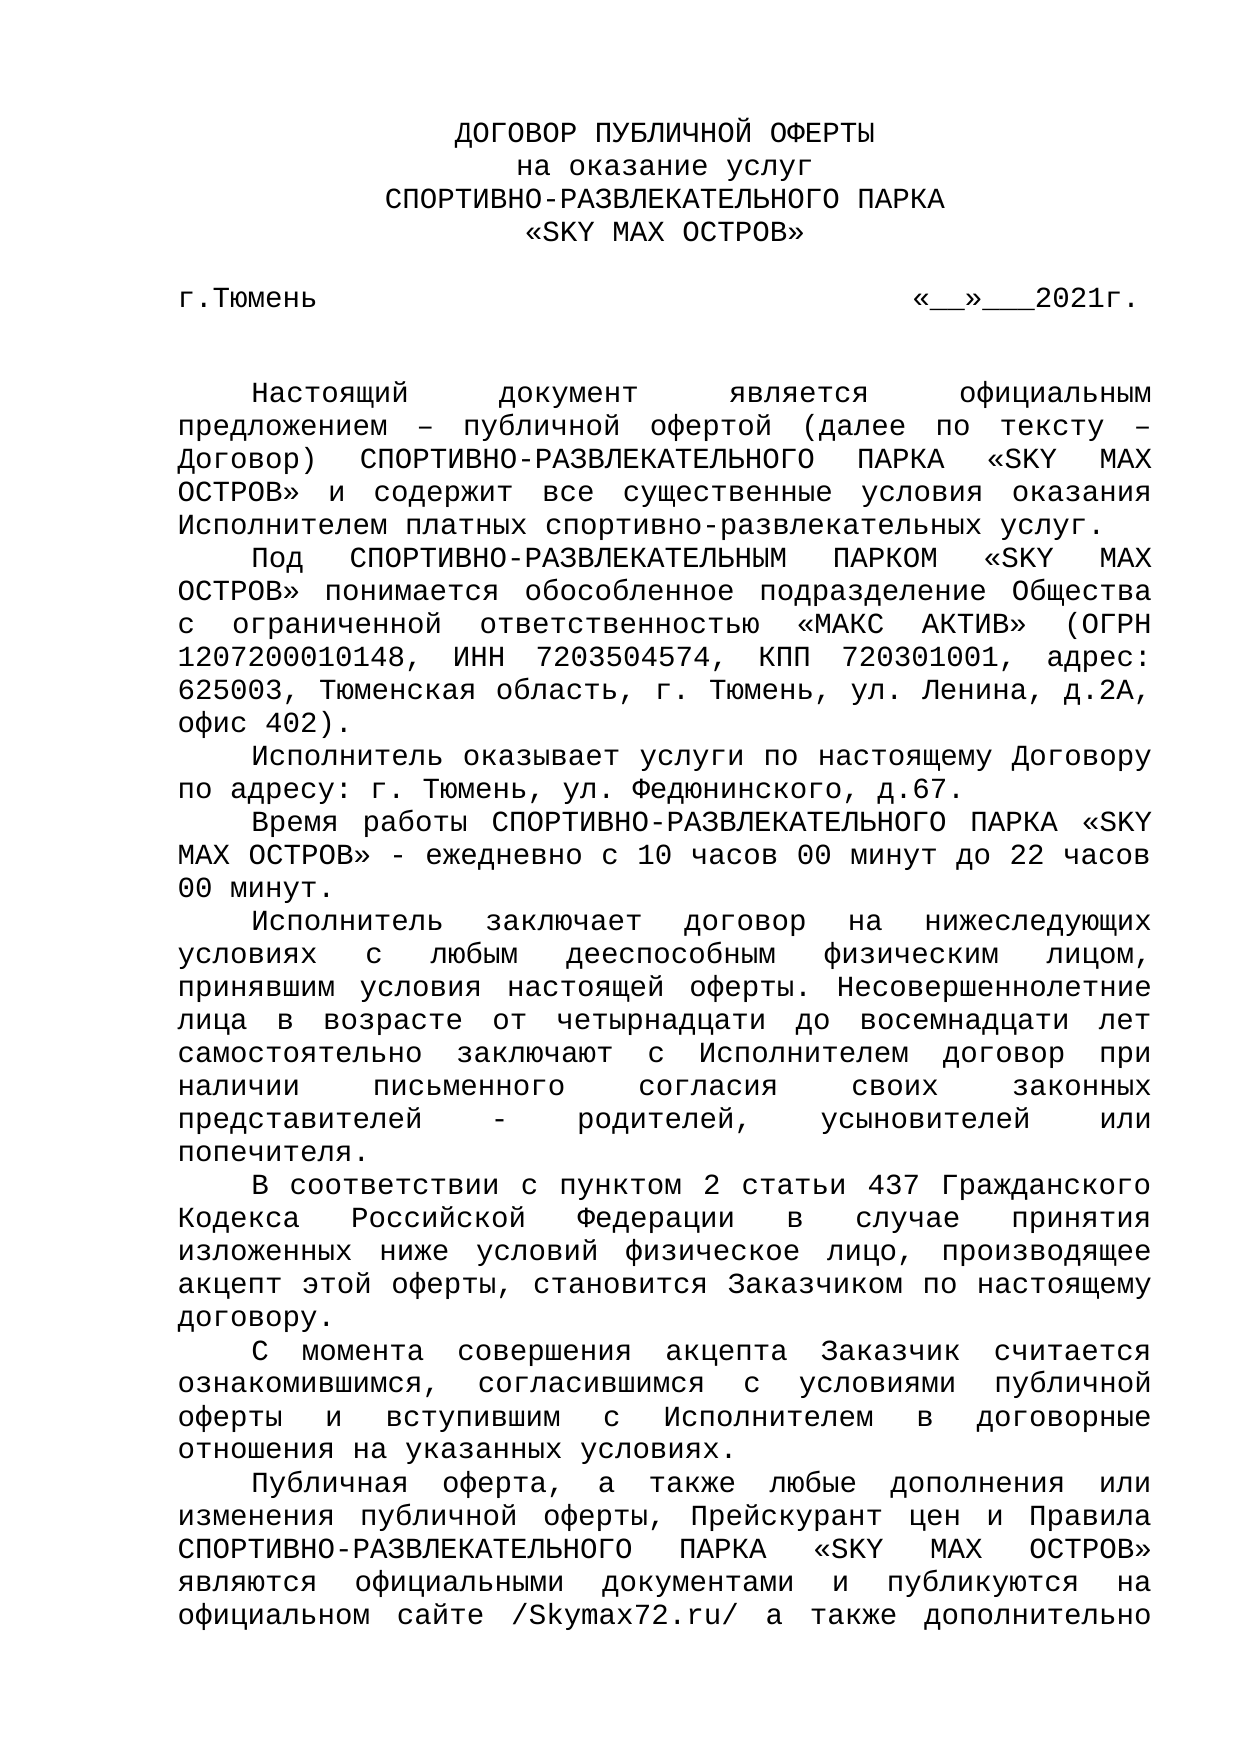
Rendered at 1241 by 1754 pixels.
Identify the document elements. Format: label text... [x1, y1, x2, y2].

text СПОРТИВНО-РАЗВЛЕКАТЕЛЬНОГО ПАРКА [177, 184, 1152, 217]
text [177, 1468, 1152, 1633]
text С момента совершения акцепта Заказчик считается ознакомившимся, согласившимся с условиями публичной оферты и вступившим с Исполнителем в договорные отношения на указанных условиях. [177, 1336, 1152, 1468]
text Под СПОРТИВНО-РАЗВЛЕКАТЕЛЬНЫМ ПАРКОМ «SKY MAX ОСТРОВ» понимается обособленное подразделение Общества с ограниченной ответственностью «МАКС АКТИВ» (ОГРН 1207200010148, ИНН 7203504574, КПП 720301001, адрес: 625003, Тюменская область, г. Тюмень, ул. Ленина, д.2А, офис 402). [177, 543, 1152, 741]
text г.Тюмень «__»___2021г. [177, 283, 1152, 316]
text Настоящий документ является официальным предложением – публичной офертой (далее по тексту – Договор) СПОРТИВНО-РАЗВЛЕКАТЕЛЬНОГО ПАРКА «SKY MAX ОСТРОВ» и содержит все существенные условия оказания Исполнителем платных спортивно-развлекательных услуг. [177, 378, 1152, 543]
text Время работы СПОРТИВНО-РАЗВЛЕКАТЕЛЬНОГО ПАРКА «SKY MAX ОСТРОВ» - ежедневно с 10 часов 00 минут до 22 часов 00 минут. [177, 807, 1152, 906]
text на оказание услуг [177, 151, 1152, 184]
text ДОГОВОР ПУБЛИЧНОЙ ОФЕРТЫ [177, 118, 1152, 151]
text «SKY MAX ОСТРОВ» [177, 217, 1152, 250]
text Исполнитель заключает договор на нижеследующих условиях с любым дееспособным физическим лицом, принявшим условия настоящей оферты. Несовершеннолетние лица в возрасте от четырнадцати до восемнадцати лет самостоятельно заключают с Исполнителем договор при наличии письменного согласия своих законных представителей - родителей, усыновителей или попечителя. [177, 906, 1152, 1171]
text В соответствии с пунктом 2 статьи 437 Гражданского Кодекса Российской Федерации в случае принятия изложенных ниже условий физическое лицо, производящее акцепт этой оферты, становится Заказчиком по настоящему договору. [177, 1171, 1152, 1336]
text Исполнитель оказывает услуги по настоящему Договору по адресу: г. Тюмень, ул. Федюнинского, д.67. [177, 741, 1152, 807]
